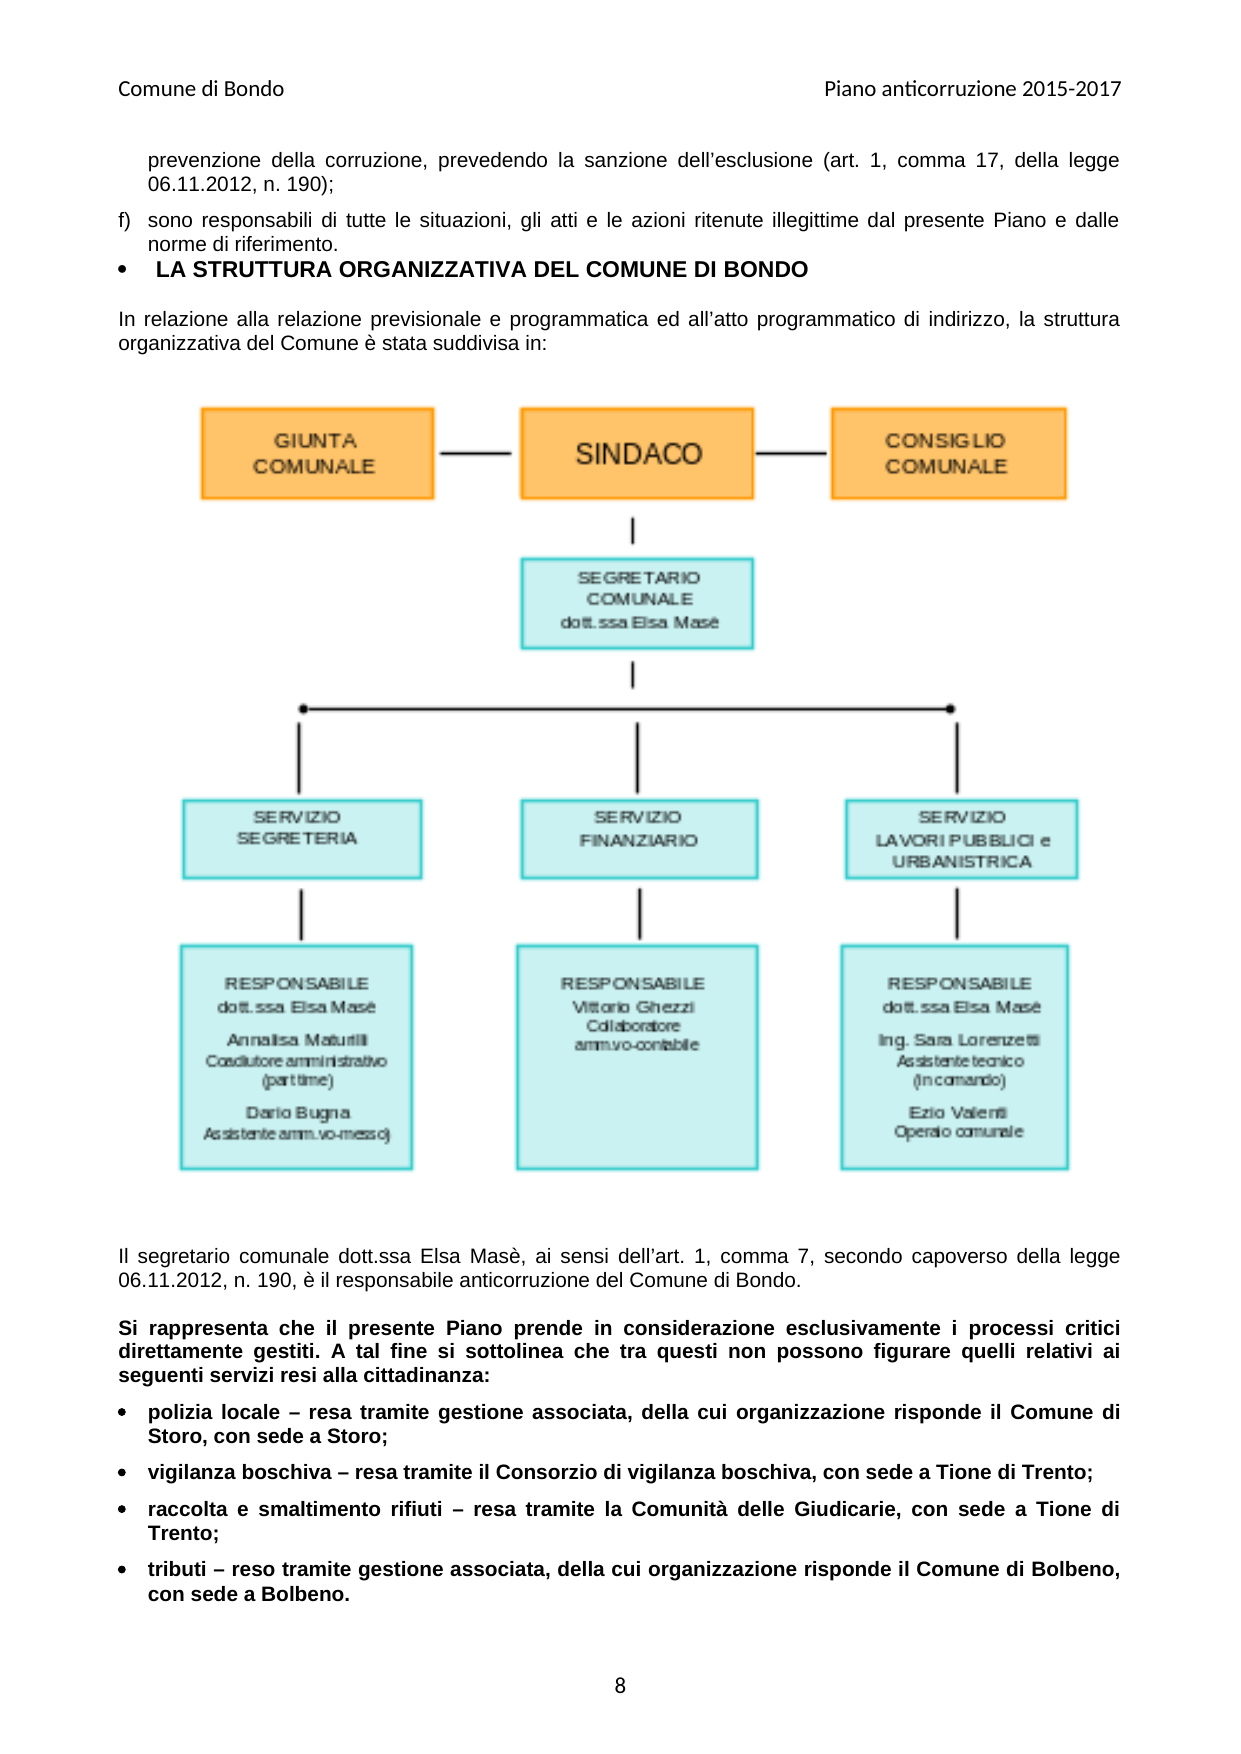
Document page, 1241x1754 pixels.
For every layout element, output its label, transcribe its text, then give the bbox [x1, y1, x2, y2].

list raccolta e smaltimento rifiuti – resa tramite la Comunità delle Giudicarie, con sede a Tione di Trento; [118, 1497, 1122, 1545]
list polizia locale – resa tramite gestione associata, della cui organizzazione risponde il Comune di Storo, con sede a Storo; [118, 1400, 1122, 1448]
text Il segretario comunale dott.ssa Elsa Masè, ai sensi dell’art. 1, comma 7, secondo capoverso della legge 06.11.2012, n. 190, è il responsabile anticorruzione del Comune di Bondo. [118, 1243, 1122, 1291]
text In relazione alla relazione previsionale e programmatica ed all’atto programmatico di indirizzo, la struttura organizzativa del Comune è stata suddivisa in: [118, 306, 1122, 354]
list sono responsabili di tutte le situazioni, gli atti e le azioni ritenute illegittime dal presente Piano e dalle norme di riferimento. [118, 208, 1122, 256]
subtitle LA STRUTTURA ORGANIZZATIVA DEL COMUNE DI BONDO [118, 256, 1122, 282]
text Si rappresenta che il presente Piano prende in considerazione esclusivamente i processi critici direttamente gestiti. A tal fine si sottolinea che tra questi non possono figurare quelli relativi ai seguenti servizi resi alla cittadinanza: [118, 1315, 1122, 1387]
list vigilanza boschiva – resa tramite il Consorzio di vigilanza boschiva, con sede a Tione di Trento; [118, 1460, 1122, 1484]
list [118, 148, 1122, 196]
list tributi – reso tramite gestione associata, della cui organizzazione risponde il Comune di Bolbeno, con sede a Bolbeno. [118, 1557, 1122, 1605]
